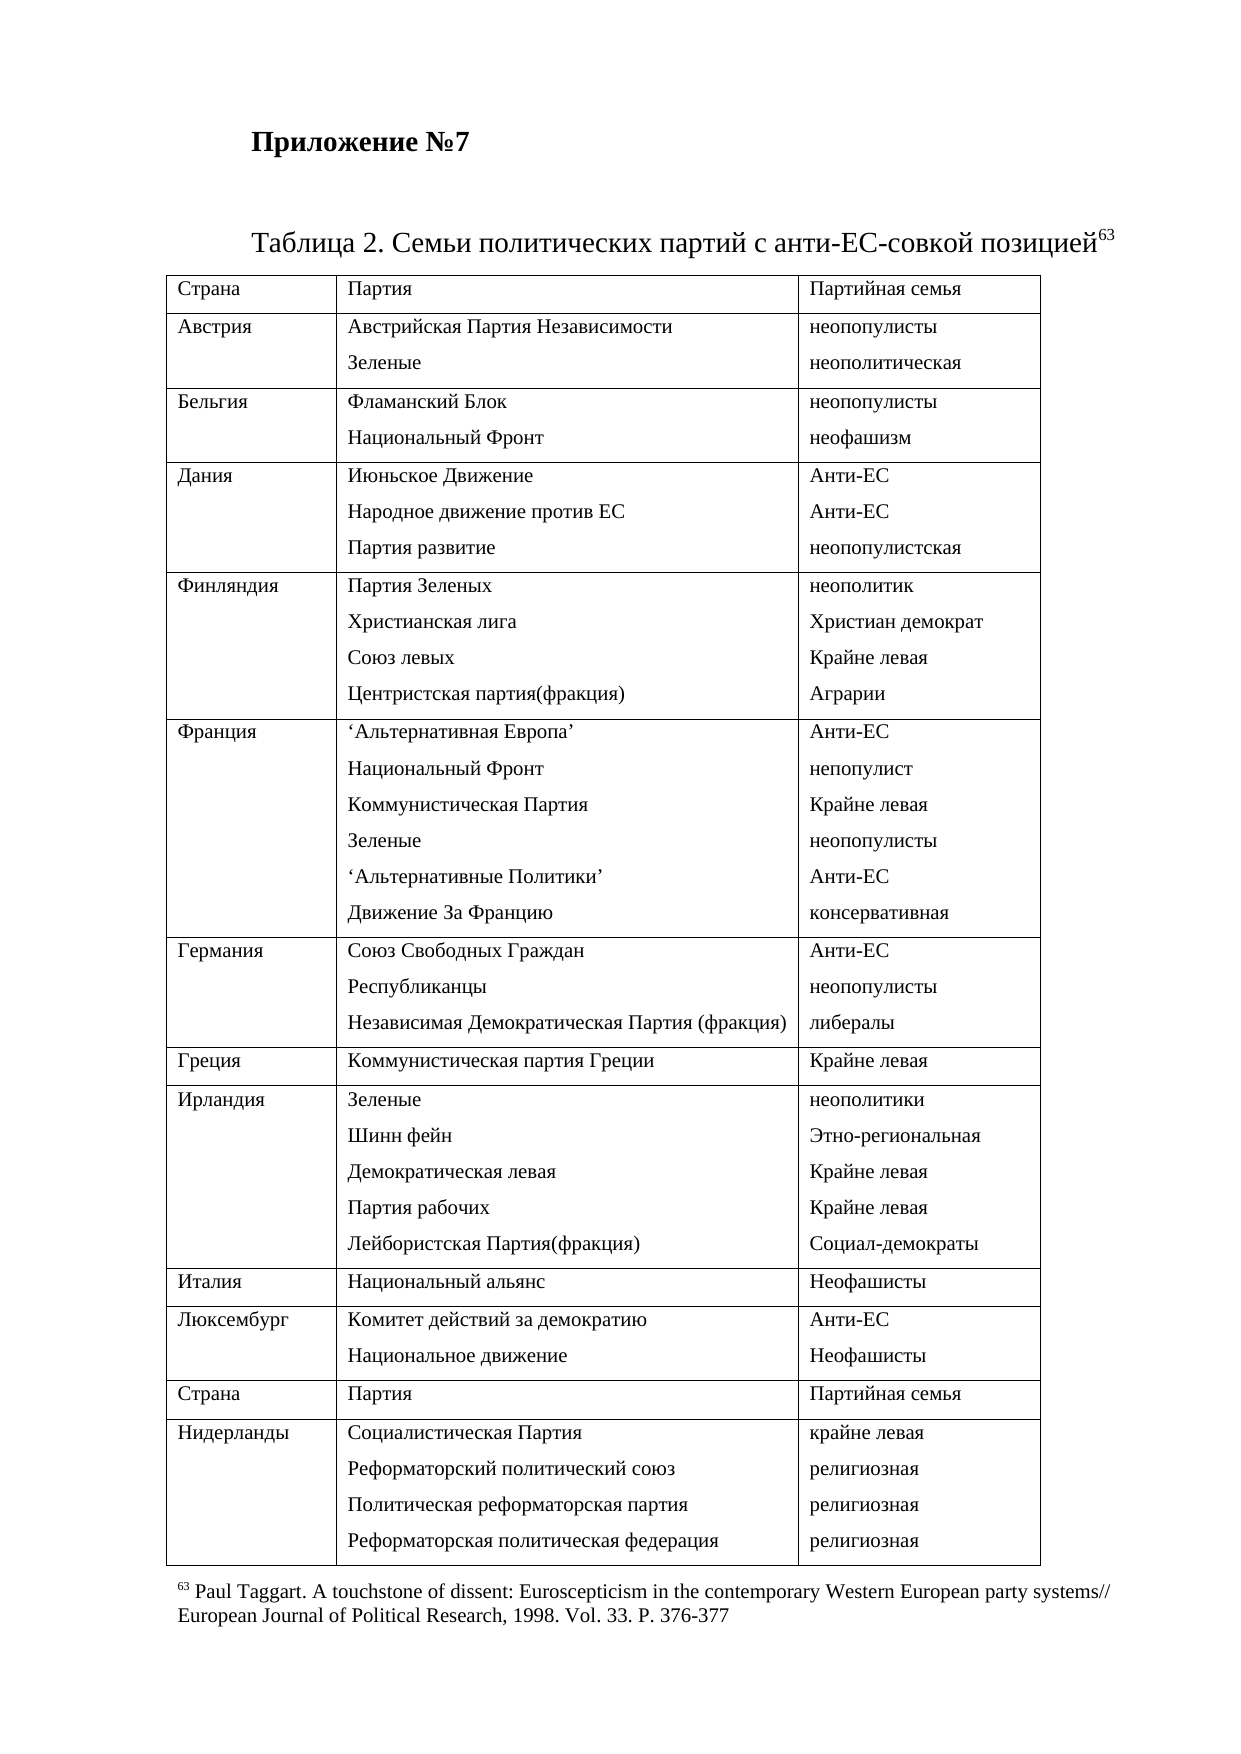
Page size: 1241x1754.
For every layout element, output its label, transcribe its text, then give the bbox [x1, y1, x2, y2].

table_cell Дания [167, 463, 336, 572]
text Таблица 2. Семьи политических партий с анти-ЕС-совкой позицией [177, 225, 1152, 258]
table_cell неопопулисты неополитическая [799, 314, 1040, 387]
table_cell Партийная семья [799, 1381, 1040, 1418]
table_cell Греция [167, 1048, 336, 1085]
table_cell Анти-ЕС неопопулисты либералы [799, 938, 1040, 1047]
text Приложение №7 [177, 124, 1152, 158]
table_cell неополитики Этно-региональная Крайне левая Крайне левая Социал-демократы [799, 1086, 1040, 1268]
table_header Партийная семья [799, 276, 1040, 313]
table_cell неопопулисты неофашизм [799, 389, 1040, 462]
table_cell Анти-ЕС Неофашисты [799, 1307, 1040, 1380]
table_cell Франция [167, 720, 336, 937]
table_header Партия [337, 276, 798, 313]
table_cell Австрийская Партия Независимости Зеленые [337, 314, 798, 387]
table_cell Австрия [167, 314, 336, 387]
table_cell Нидерланды [167, 1420, 336, 1565]
table_cell Фламанский Блок Национальный Фронт [337, 389, 798, 462]
table_cell ‘Альтернативная Европа’ Национальный Фронт Коммунистическая Партия Зеленые ‘Альтернативные Политики’ Движение За Францию [337, 720, 798, 937]
table_cell неополитик Христиан демократ Крайне левая Аграрии [799, 573, 1040, 718]
table_cell Национальный альянс [337, 1269, 798, 1306]
table_cell Коммунистическая партия Греции [337, 1048, 798, 1085]
table_cell Неофашисты [799, 1269, 1040, 1306]
table_cell Июньское Движение Народное движение против ЕС Партия развитие [337, 463, 798, 572]
table_cell Партия [337, 1381, 798, 1418]
table_cell Бельгия [167, 389, 336, 462]
table_cell Италия [167, 1269, 336, 1306]
table_cell Анти-ЕС Анти-ЕС неопопулистская [799, 463, 1040, 572]
table_cell Комитет действий за демократию Национальное движение [337, 1307, 798, 1380]
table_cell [799, 1420, 1040, 1565]
table_cell Люксембург [167, 1307, 336, 1380]
table_cell Анти-ЕС непопулист Крайне левая неопопулисты Анти-ЕС консервативная [799, 720, 1040, 937]
table_cell Крайне левая [799, 1048, 1040, 1085]
table_cell Германия [167, 938, 336, 1047]
table_cell Партия Зеленых Христианская лига Союз левых Центристская партия(фракция) [337, 573, 798, 718]
table_cell Ирландия [167, 1086, 336, 1268]
table_cell Союз Свободных Граждан Республиканцы Независимая Демократическая Партия (фракция) [337, 938, 798, 1047]
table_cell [337, 1420, 798, 1565]
table_cell Страна [167, 1381, 336, 1418]
table_header Страна [167, 276, 336, 313]
table_cell Зеленые Шинн фейн Демократическая левая Партия рабочих Лейбористская Партия(фракция) [337, 1086, 798, 1268]
table_cell Финляндия [167, 573, 336, 718]
